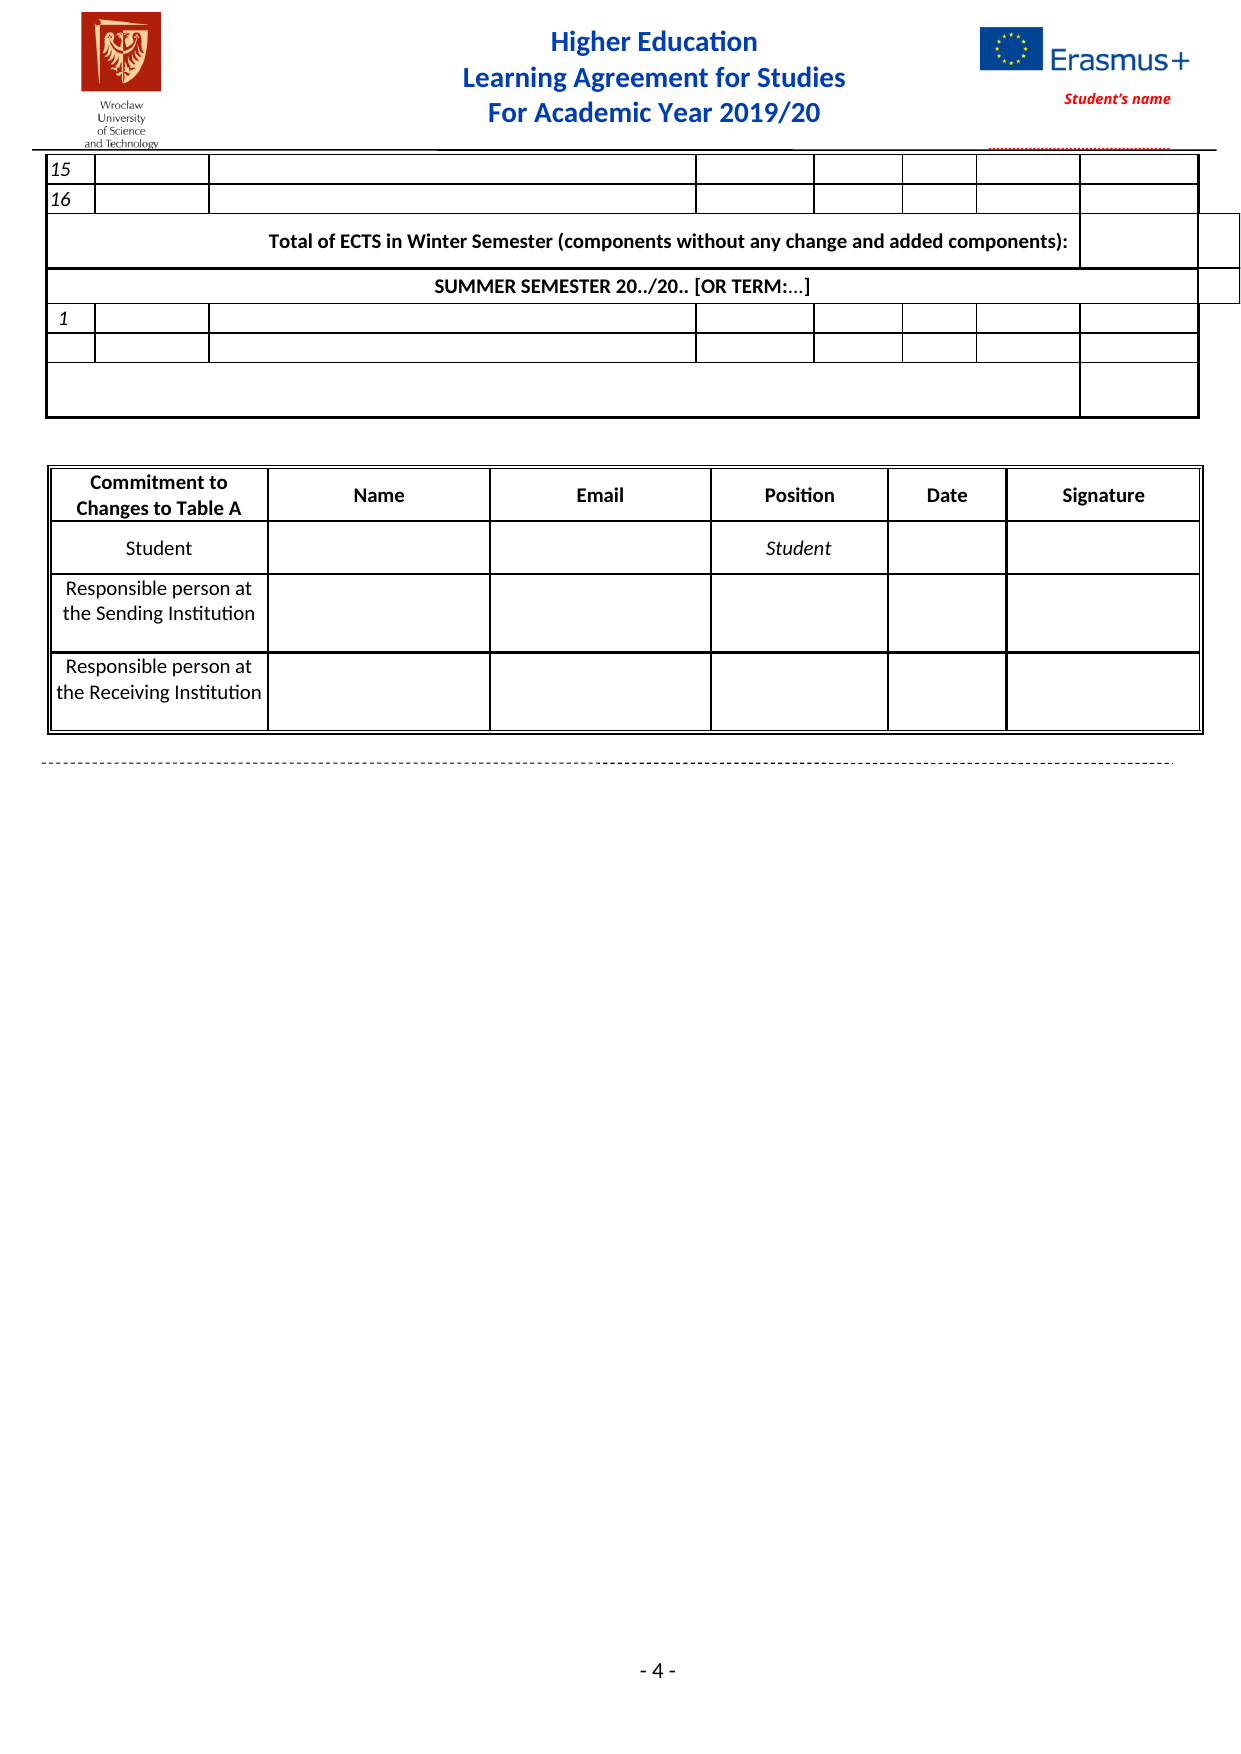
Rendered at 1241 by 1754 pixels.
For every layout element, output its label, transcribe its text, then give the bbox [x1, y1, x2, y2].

table_cell [1008, 522, 1199, 573]
table_cell [210, 155, 695, 183]
table_cell [1081, 334, 1197, 362]
table_cell 16 [48, 185, 94, 213]
table_cell [889, 654, 1005, 730]
table_cell [977, 185, 1079, 213]
table_header Date [889, 469, 1005, 520]
table_cell [903, 304, 976, 332]
table_cell [1081, 363, 1197, 416]
table_cell [697, 304, 813, 332]
table_header Commitment to Changes to Table A [52, 469, 267, 520]
table_cell Student [712, 522, 887, 573]
table_cell [491, 575, 710, 651]
table_cell Student [52, 522, 267, 573]
table_cell [491, 654, 710, 730]
table_cell [96, 334, 208, 362]
table_cell [48, 334, 94, 362]
table_cell [1199, 269, 1239, 302]
table_cell [712, 654, 887, 730]
table_cell [977, 304, 1079, 332]
table_cell [1081, 304, 1197, 332]
table_cell [1199, 214, 1239, 267]
table_cell 15 [48, 155, 94, 183]
table_cell [903, 334, 976, 362]
table_cell [889, 522, 1005, 573]
table_cell [210, 185, 695, 213]
table_cell [1081, 155, 1197, 183]
table_cell [697, 155, 813, 183]
table_cell [815, 304, 902, 332]
table_cell [1008, 654, 1199, 730]
table_cell [96, 304, 208, 332]
table_header Name [269, 469, 489, 520]
table_cell [210, 334, 695, 362]
table_cell [269, 522, 489, 573]
table_header Email [491, 469, 710, 520]
table_header Signature [1008, 469, 1199, 520]
picture [81, 12, 161, 150]
table_cell [697, 334, 813, 362]
table_cell [903, 185, 976, 213]
table_cell [269, 575, 489, 651]
table_cell Total of ECTS in Winter Semester (components without any change and added components): [48, 214, 1079, 267]
table_cell [815, 185, 902, 213]
table_cell [269, 654, 489, 730]
table_cell [491, 522, 710, 573]
table_cell 1 [48, 304, 94, 332]
table_cell [903, 155, 976, 183]
table_cell [210, 304, 695, 332]
table_cell [889, 575, 1005, 651]
table_header Position [712, 469, 887, 520]
table_cell [96, 155, 208, 183]
table_cell Responsible person at the Sending Institution [52, 575, 267, 651]
table_cell [48, 363, 1079, 416]
table_cell [712, 575, 887, 651]
table_cell [815, 155, 902, 183]
table_cell Responsible person at the Receiving Institution [52, 654, 267, 730]
table_cell [697, 185, 813, 213]
table_cell [977, 334, 1079, 362]
table_cell [815, 334, 902, 362]
table_cell [96, 185, 208, 213]
picture [979, 27, 1190, 71]
table_cell [977, 155, 1079, 183]
table_cell [1008, 575, 1199, 651]
table_cell [1081, 214, 1197, 267]
table_cell [1081, 185, 1197, 213]
table_cell SUMMER SEMESTER 20../20.. [OR TERM:...] [48, 270, 1197, 302]
